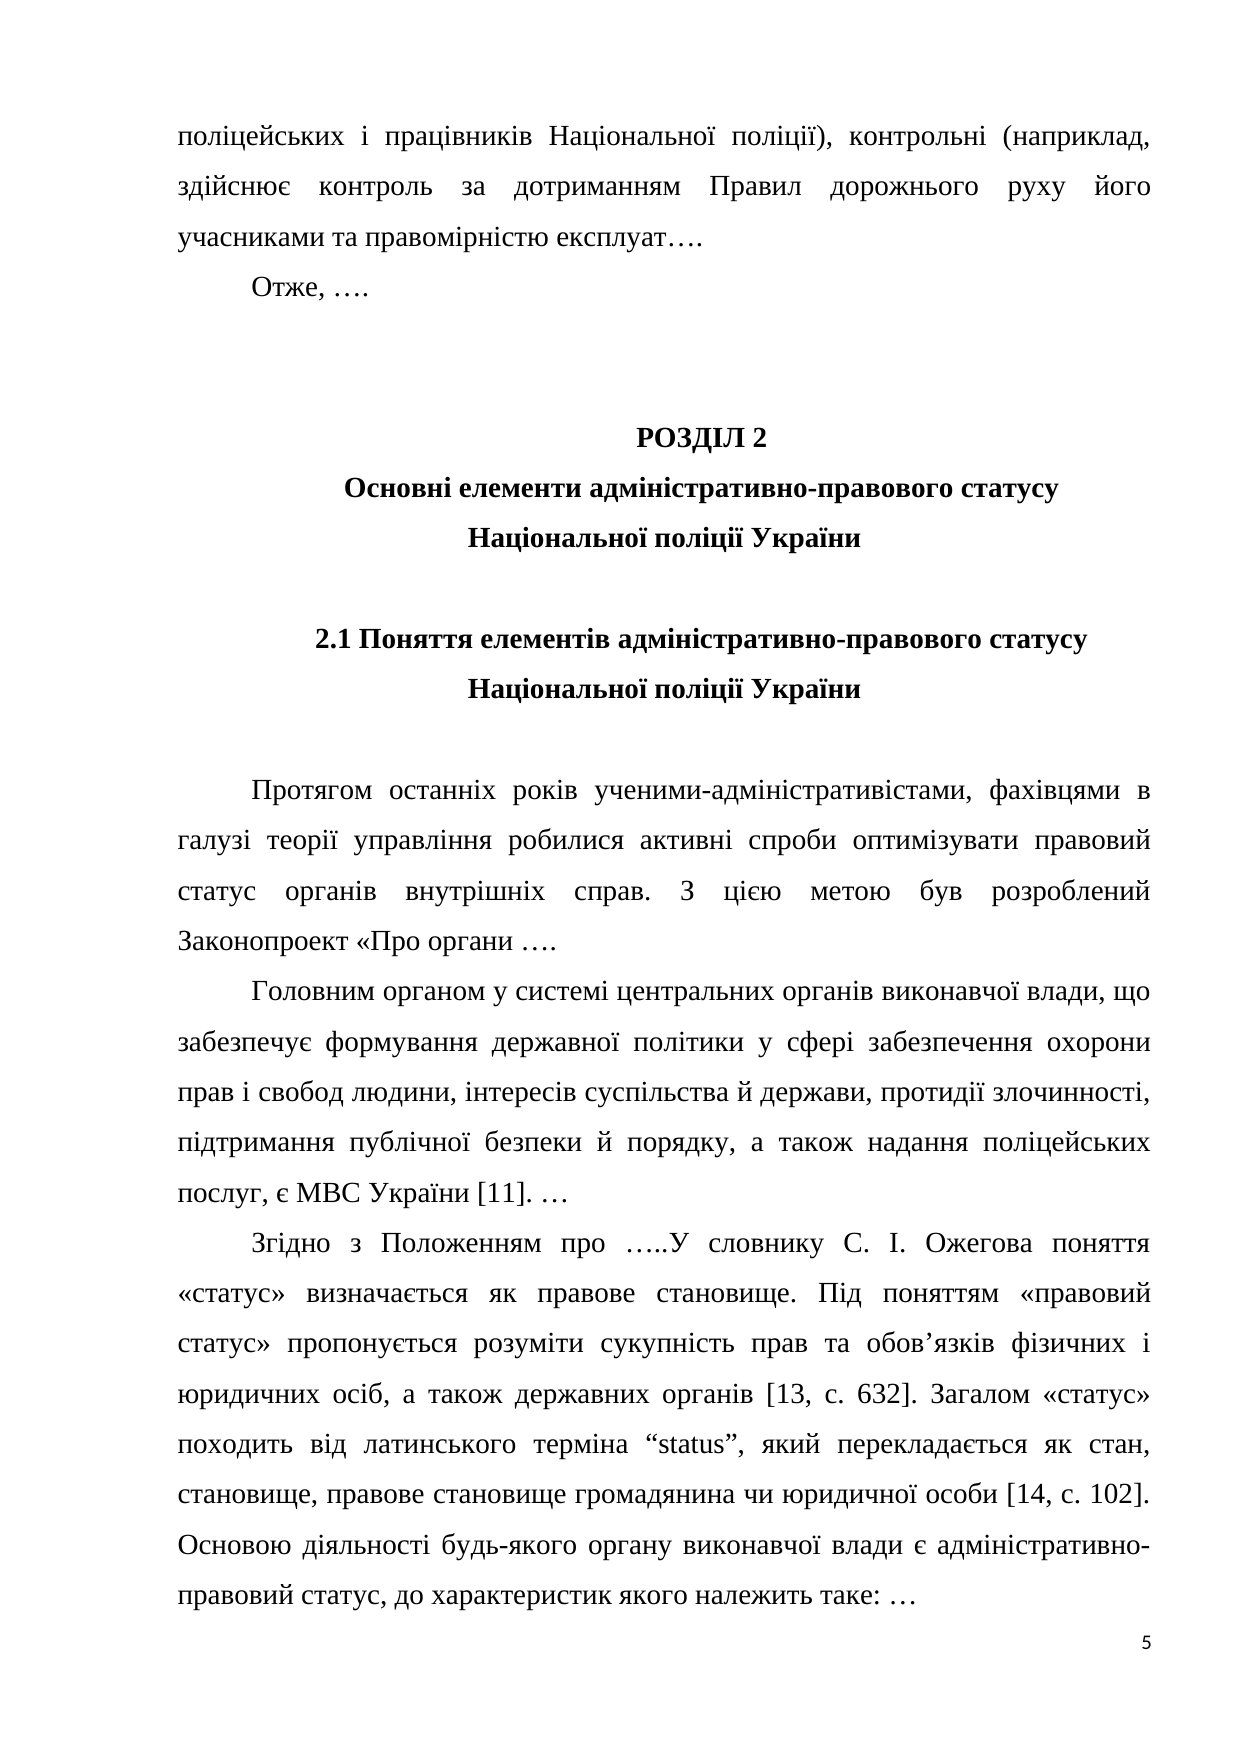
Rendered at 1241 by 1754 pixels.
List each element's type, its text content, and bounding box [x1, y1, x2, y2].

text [177, 118, 1152, 252]
text Отже, …. [177, 269, 1152, 303]
text 2.1 Поняття елементів адміністративно-правового статусу Національної поліції України [177, 621, 1152, 705]
text Основні елементи адміністративно-правового статусу Національної поліції України [177, 470, 1152, 554]
text Головним органом у системі центральних органів виконавчої влади, що забезпечує формування державної політики у сфері забезпечення охорони прав і свобод людини, інтересів суспільства й держави, протидії злочинності, підтримання публічної безпеки й порядку, а також надання поліцейських послуг, є МВС України [11]. … [177, 973, 1152, 1208]
text Протягом останніх років ученими-адміністративістами, фахівцями в галузі теорії управління робилися активні спроби оптимізувати правовий статус органів внутрішніх справ. З цією метою був розроблений Законопроект «Про органи …. [177, 772, 1152, 957]
text РОЗДІЛ 2 [177, 420, 1152, 453]
text Згідно з Положенням про …..У словнику С. І. Ожегова поняття «статус» визначається як правове становище. Під поняттям «правовий статус» пропонується розуміти сукупність прав та обов’язків фізичних і юридичних осіб, а також державних органів [13, с. 632]. Загалом «статус» походить від латинського терміна “status”, який перекладається як стан, становище, правове становище громадянина чи юридичної особи [14, с. 102]. Основою діяльності будь-якого органу виконавчої влади є адміністративно-правовий статус, до характеристик якого належить таке: … [177, 1225, 1152, 1611]
